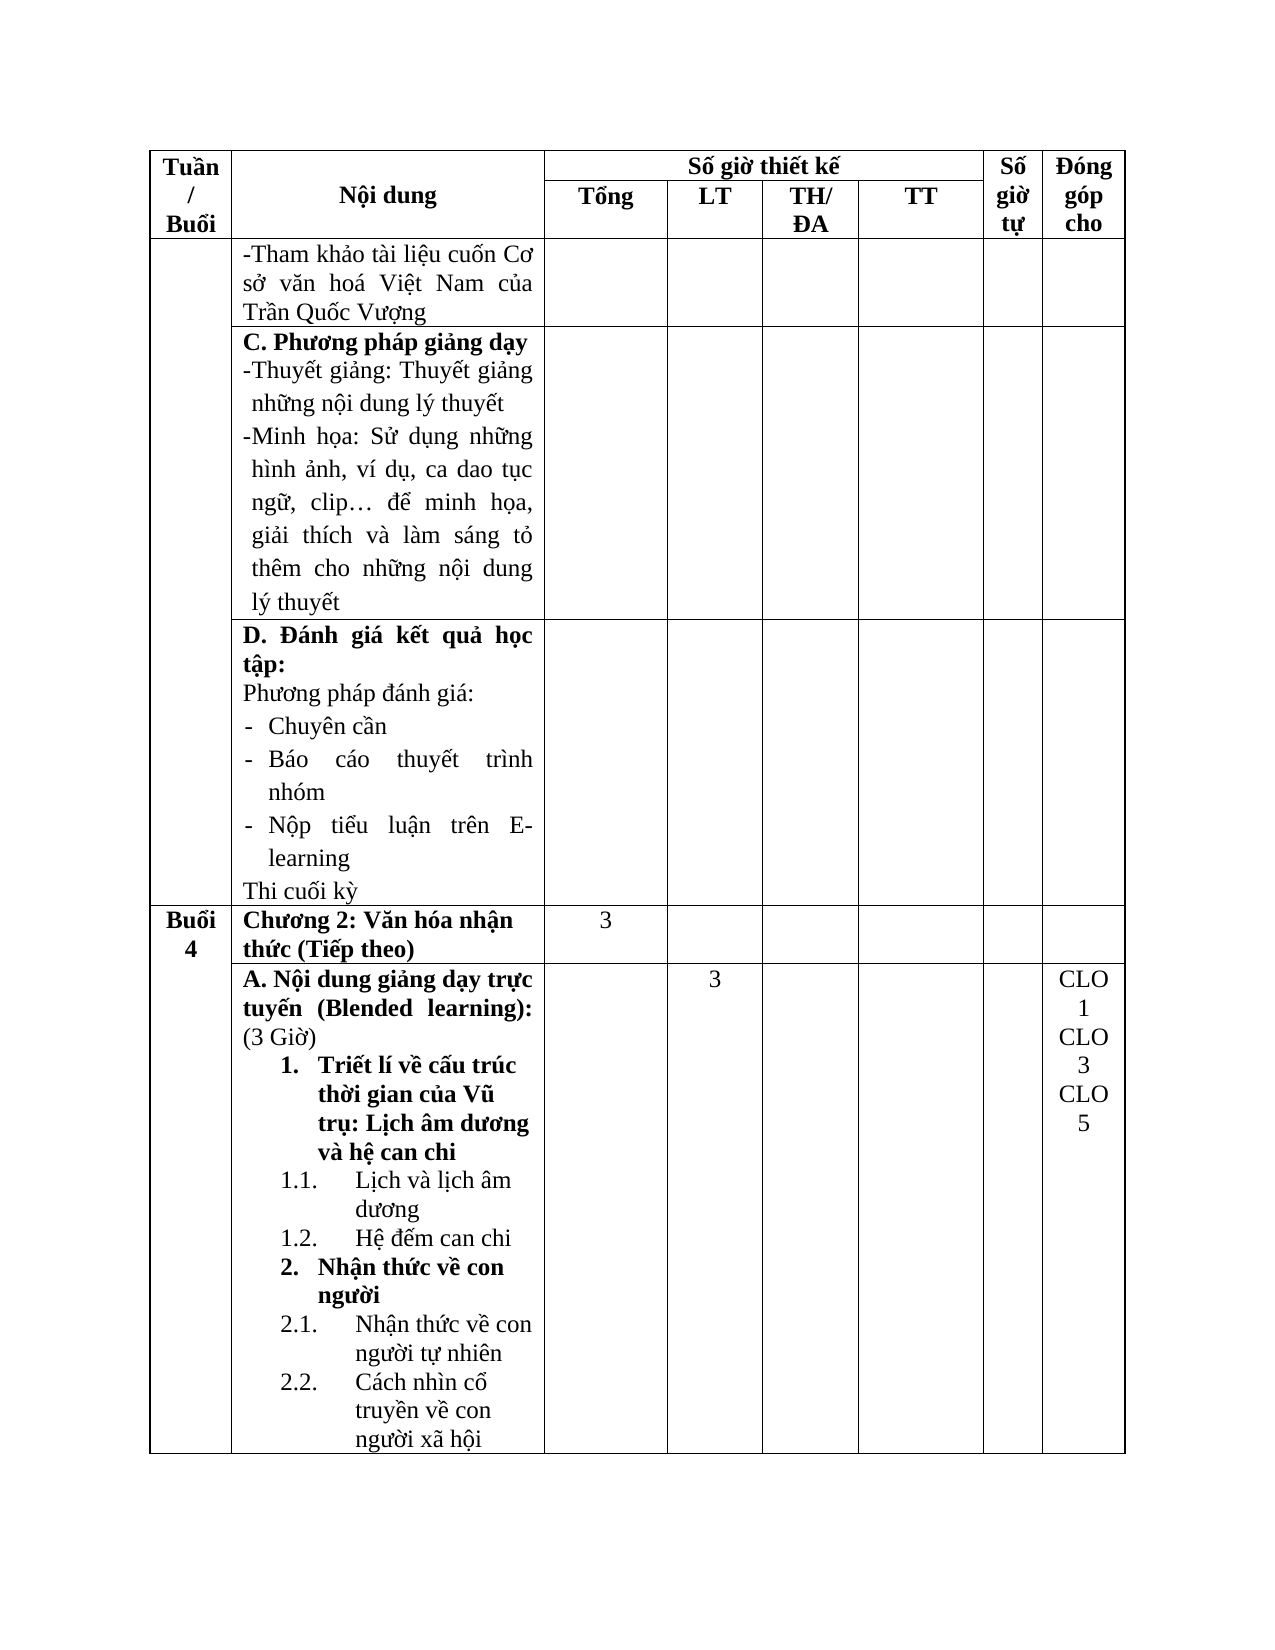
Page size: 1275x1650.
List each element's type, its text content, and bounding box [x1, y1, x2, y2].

table_cell [1043, 239, 1124, 326]
table_cell C. Phương pháp giảng dạy Thuyết giảng: Thuyết giảng những nội dung lý thuyết Minh họa: Sử dụng những hình ảnh, ví dụ, ca dao tục ngữ, clip… để minh họa, giải thích và làm sáng tỏ thêm cho những nội dung lý thuyết [232, 327, 544, 619]
table_cell [1043, 906, 1124, 963]
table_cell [232, 964, 544, 1453]
table_header Số giờ thiết kế [545, 151, 983, 180]
table_cell [545, 620, 667, 904]
table_cell [859, 906, 983, 963]
table_cell 3 [545, 906, 667, 963]
table_cell [668, 327, 762, 619]
table_cell [859, 239, 983, 326]
table_cell [763, 620, 858, 904]
table_header Tuần/ Buổi [151, 151, 231, 238]
table_cell 7 [984, 239, 1042, 326]
table_cell Tổng [545, 181, 667, 238]
table_header Nội dung [232, 151, 544, 238]
table_cell [1043, 620, 1124, 904]
table_cell [668, 620, 762, 904]
table_cell [859, 620, 983, 904]
table_cell [984, 964, 1042, 1453]
table_cell [763, 964, 858, 1453]
table_cell [763, 327, 858, 619]
table_cell [984, 327, 1042, 619]
table_cell [668, 906, 762, 963]
table_cell TT [859, 181, 983, 238]
table_header Đóng góp cho CLOs [1043, 151, 1124, 238]
table_cell [545, 239, 667, 326]
table_cell Chương 2: Văn hóa nhận thức (Tiếp theo) [232, 906, 544, 963]
table_cell CLO1 CLO3 CLO5 [1043, 964, 1124, 1453]
table_cell [984, 906, 1042, 963]
table_cell [984, 620, 1042, 904]
table_cell Buổi 4 [151, 906, 231, 1453]
table_cell [859, 327, 983, 619]
table_cell [763, 906, 858, 963]
table_cell [763, 239, 858, 326]
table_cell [232, 239, 544, 326]
table_cell [668, 239, 762, 326]
table_cell LT [668, 181, 762, 238]
table_cell [545, 964, 667, 1453]
table_cell 3 [668, 964, 762, 1453]
table_cell D. Đánh giá kết quả học tập: Phương pháp đánh giá: Chuyên cần Báo cáo thuyết trình nhóm Nộp tiểu luận trên E-learning Thi cuối kỳ [232, 620, 544, 904]
table_header Số giờ tự học [984, 151, 1042, 238]
table_cell TH/ĐA [763, 181, 858, 238]
table_cell [859, 964, 983, 1453]
table_cell [1043, 327, 1124, 619]
table_cell [545, 327, 667, 619]
